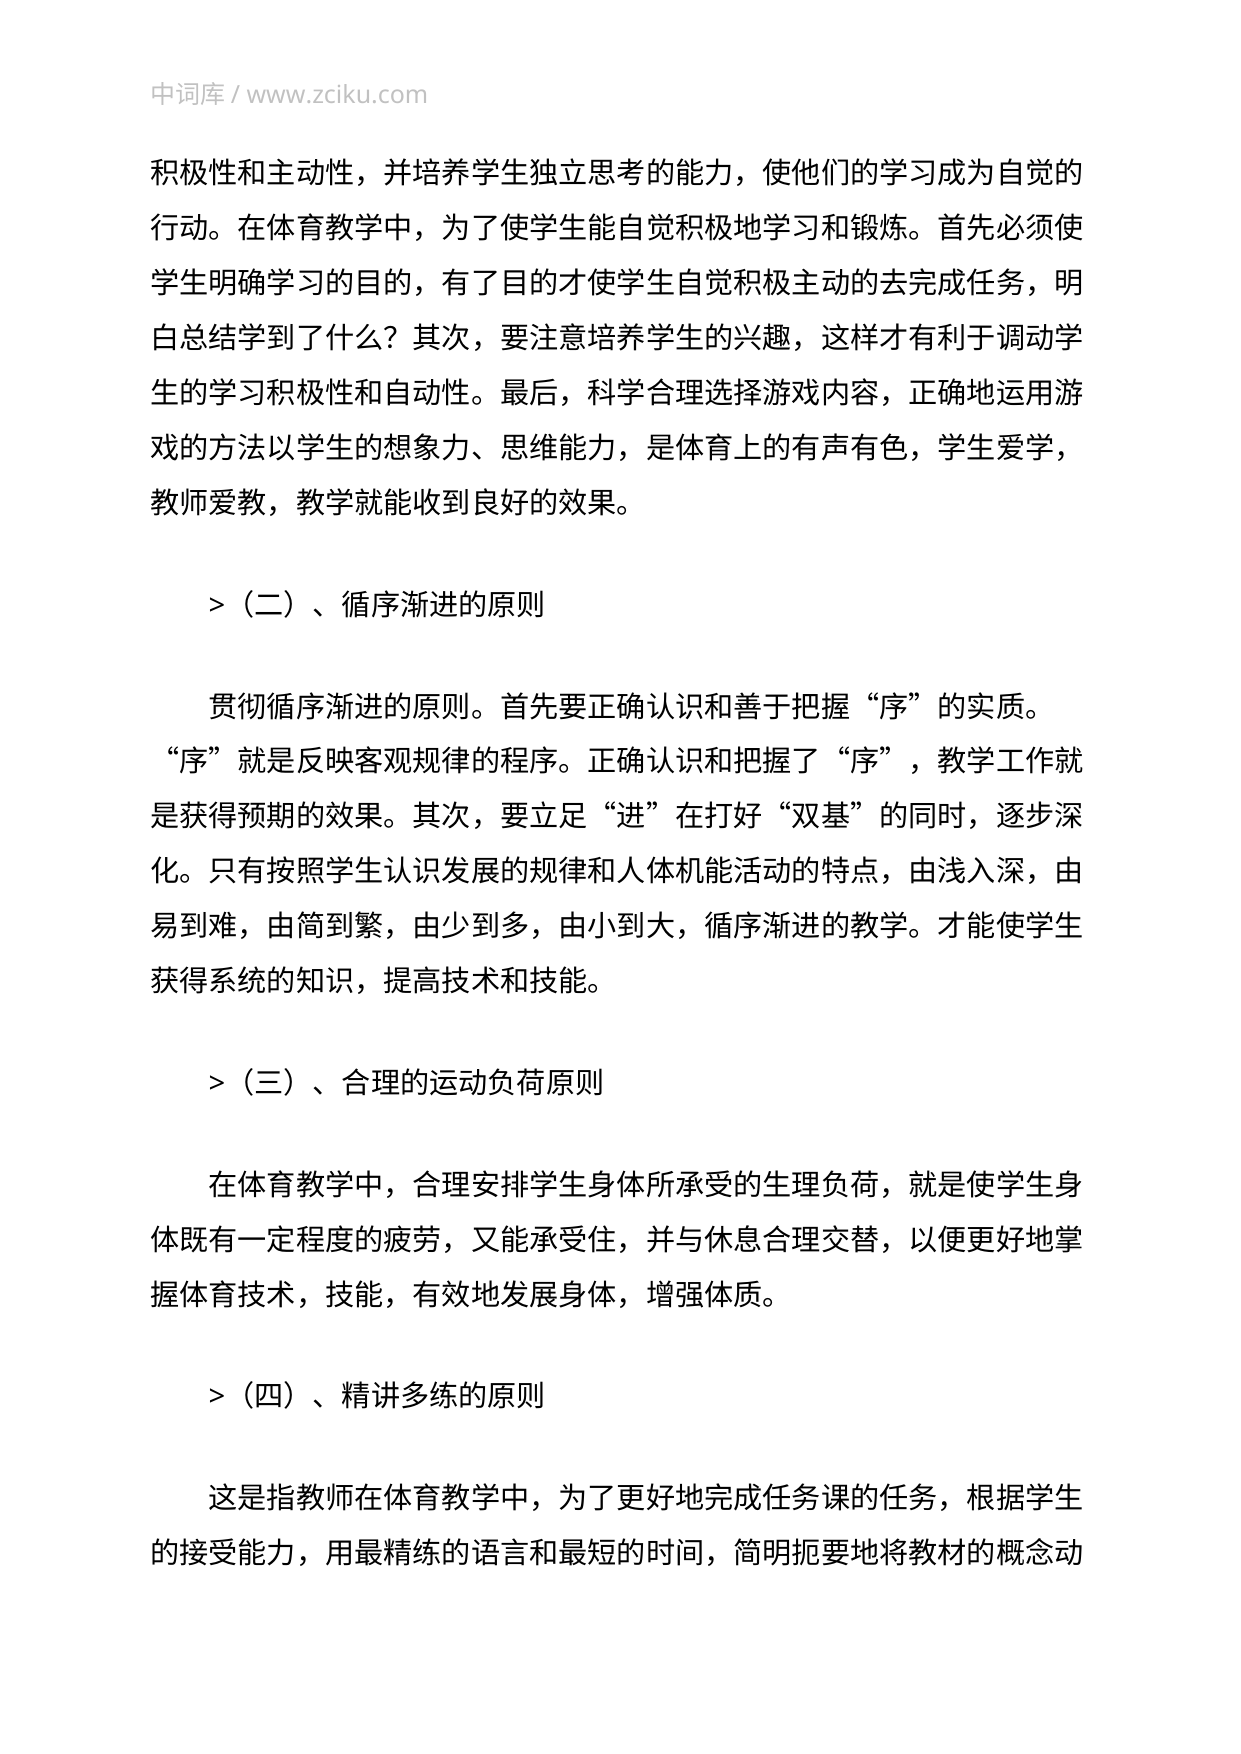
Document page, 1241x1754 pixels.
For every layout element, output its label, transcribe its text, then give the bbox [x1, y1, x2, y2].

text >（二）、循序渐进的原则 [150, 581, 1090, 623]
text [150, 150, 1090, 522]
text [150, 1475, 1090, 1572]
text 贯彻循序渐进的原则。首先要正确认识和善于把握“序”的实质。“序”就是反映客观规律的程序。正确认识和把握了“序”，教学工作就是获得预期的效果。其次，要立足“进”在打好“双基”的同时，逐步深化。只有按照学生认识发展的规律和人体机能活动的特点，由浅入深，由易到难，由简到繁，由少到多，由小到大，循序渐进的教学。才能使学生获得系统的知识，提高技术和技能。 [150, 683, 1090, 1000]
text 在体育教学中，合理安排学生身体所承受的生理负荷，就是使学生身体既有一定程度的疲劳，又能承受住，并与休息合理交替，以便更好地掌握体育技术，技能，有效地发展身体，增强体质。 [150, 1161, 1090, 1313]
text >（三）、合理的运动负荷原则 [150, 1059, 1090, 1102]
text >（四）、精讲多练的原则 [150, 1373, 1090, 1415]
